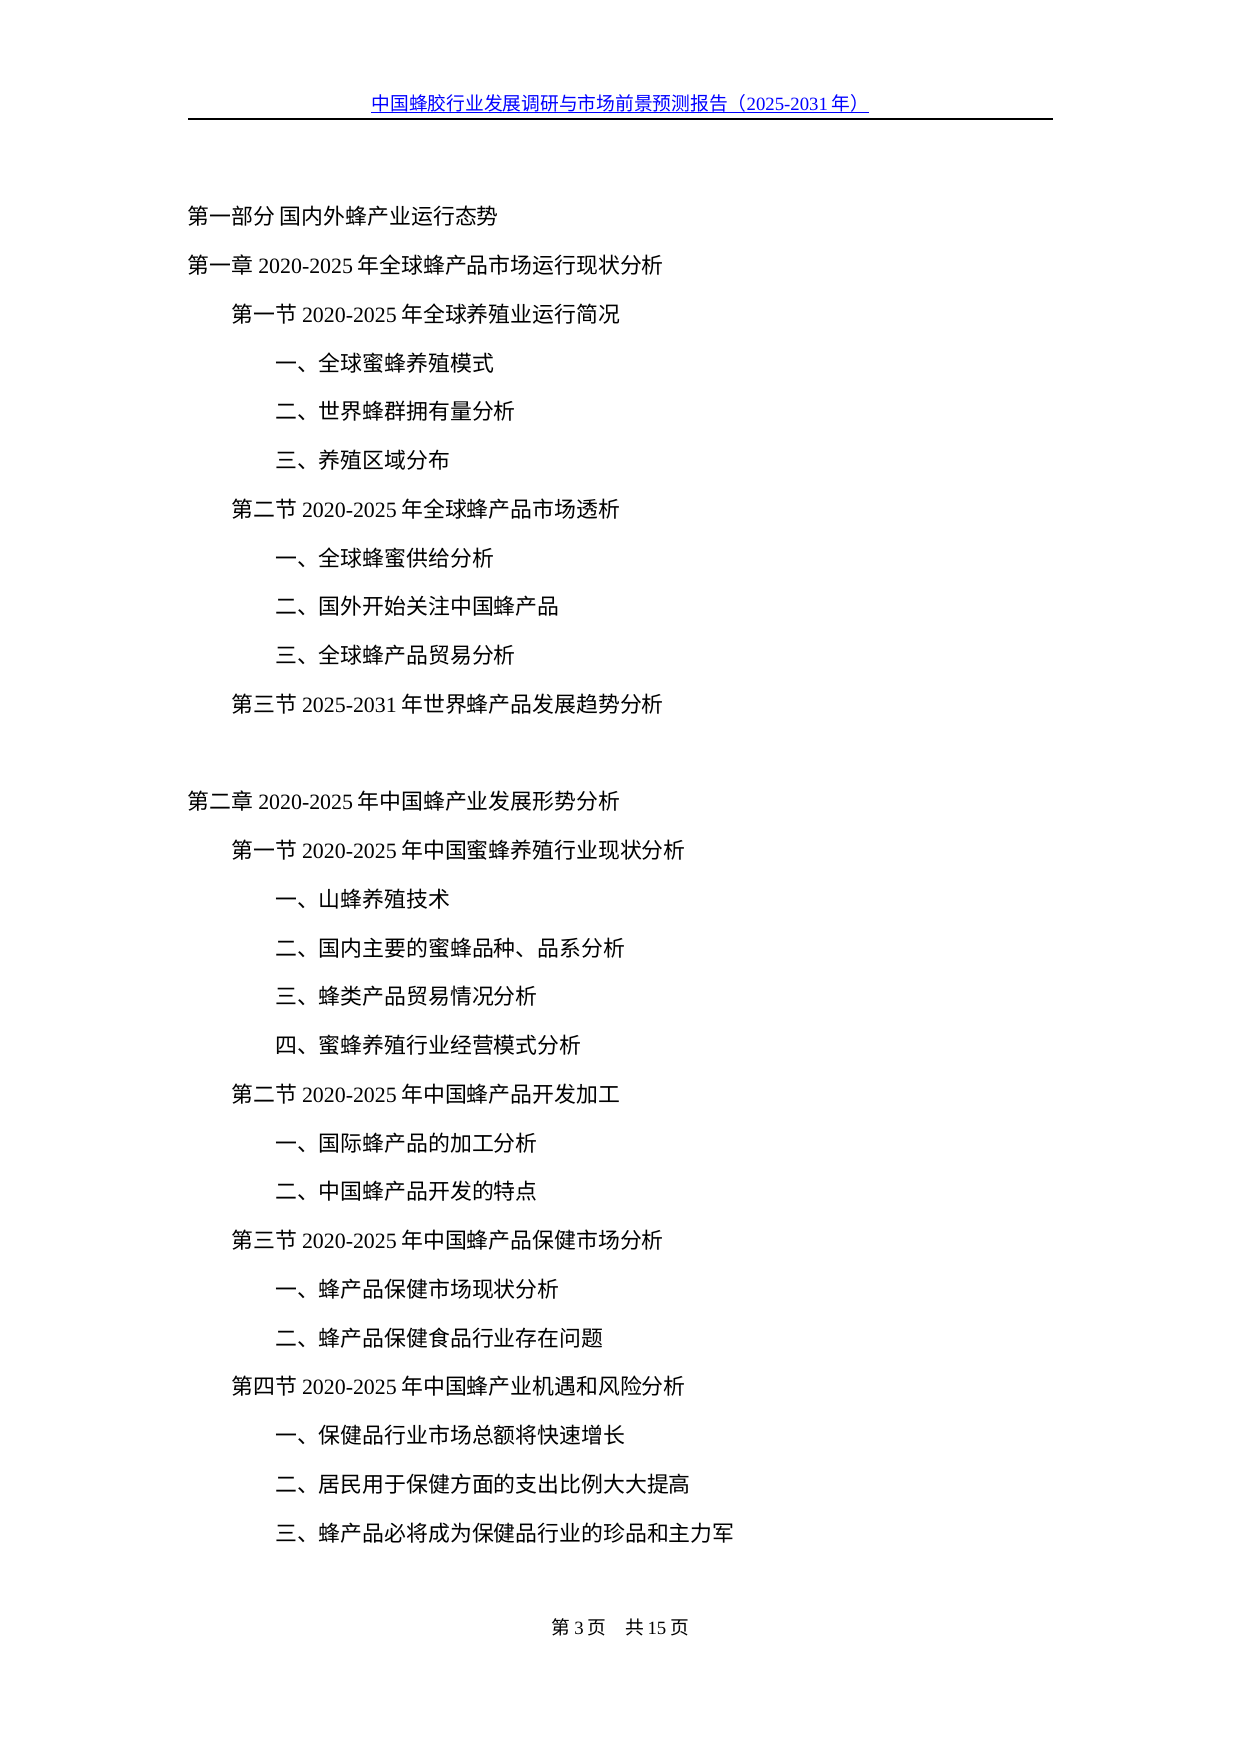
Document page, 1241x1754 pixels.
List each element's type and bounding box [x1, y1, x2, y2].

text [187, 150, 1053, 1548]
